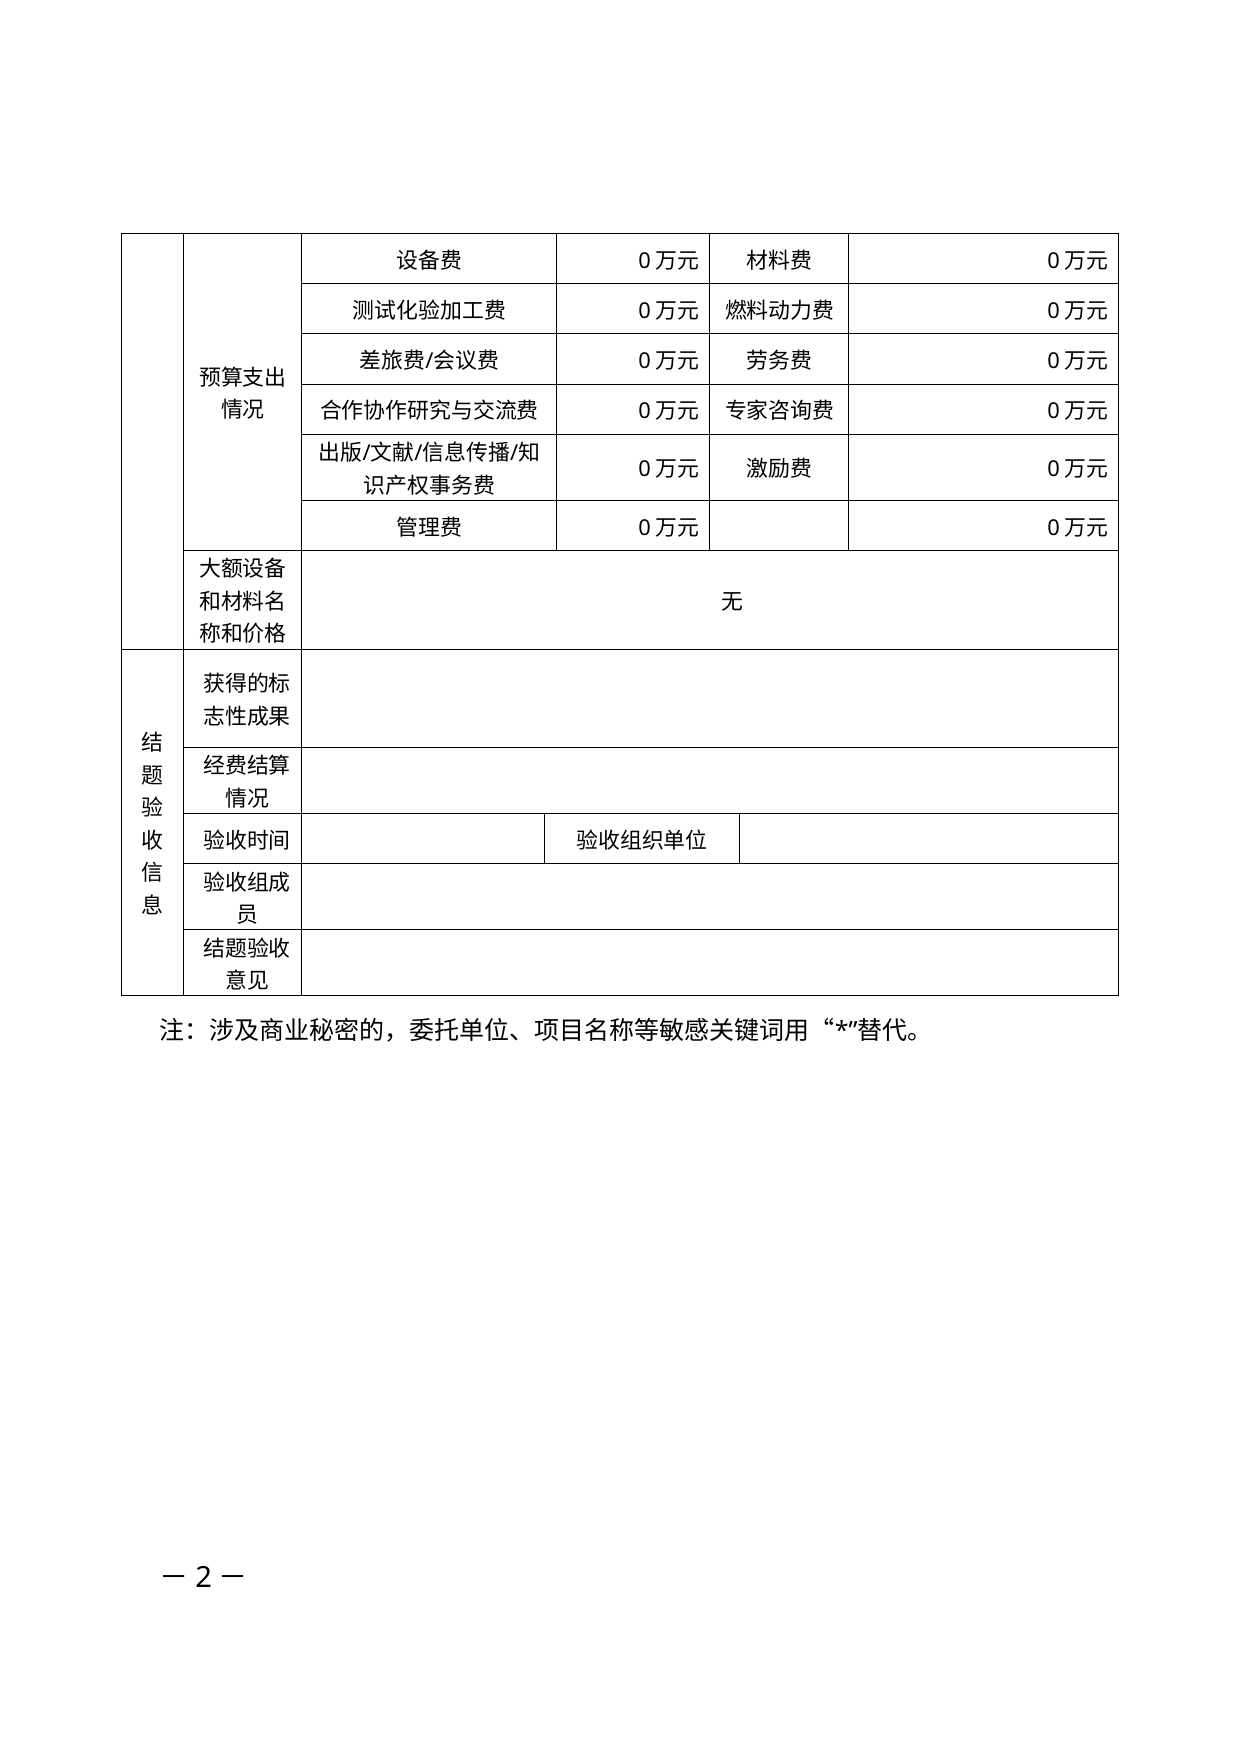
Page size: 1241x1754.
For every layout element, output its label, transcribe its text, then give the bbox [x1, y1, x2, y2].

table_cell [302, 864, 1118, 929]
table_cell [740, 814, 1118, 863]
table_cell 验收组织单位 [545, 814, 739, 863]
table_cell 材料费 [710, 234, 848, 283]
table_cell 0万元 [849, 435, 1118, 500]
table_cell 专家咨询费 [710, 385, 848, 434]
table_cell 0万元 [849, 234, 1118, 283]
table_cell 测试化验加工费 [302, 284, 556, 333]
table_cell 0万元 [849, 334, 1118, 383]
table_cell 预算支出情况 [184, 234, 301, 550]
table_cell 0万元 [557, 234, 709, 283]
table_cell 大额设备和材料名称和价格 [184, 551, 301, 648]
table_cell 合作协作研究与交流费 [302, 385, 556, 434]
table_cell 燃料动力费 [710, 284, 848, 333]
table_cell 0万元 [849, 501, 1118, 550]
table_cell 0万元 [849, 284, 1118, 333]
table_cell [710, 501, 848, 550]
table_cell 结题验收意见 [184, 930, 301, 995]
table_cell 无 [302, 551, 1118, 648]
table_cell 经费结算情况 [184, 748, 301, 813]
table_cell 0万元 [849, 385, 1118, 434]
table_cell 设备费 [302, 234, 556, 283]
table_cell [302, 930, 1118, 995]
table_cell 劳务费 [710, 334, 848, 383]
table_cell 管理费 [302, 501, 556, 550]
table_cell 结题验收信息 [122, 650, 183, 995]
table_cell 0万元 [557, 334, 709, 383]
text 注：涉及商业秘密的，委托单位、项目名称等敏感关键词用“*”替代。 [159, 996, 1081, 1061]
table_cell 0万元 [557, 501, 709, 550]
table_cell 0万元 [557, 385, 709, 434]
table_cell 0万元 [557, 435, 709, 500]
table_cell [302, 814, 544, 863]
table_cell 验收时间 [184, 814, 301, 863]
table_cell 0万元 [557, 284, 709, 333]
table_cell 获得的标志性成果 [184, 650, 301, 747]
table_cell 差旅费/会议费 [302, 334, 556, 383]
table_cell [302, 748, 1118, 813]
table_cell [302, 650, 1118, 747]
table_cell 激励费 [710, 435, 848, 500]
table_cell 出版/文献/信息传播/知识产权事务费 [302, 435, 556, 500]
table_cell 验收组成员 [184, 864, 301, 929]
